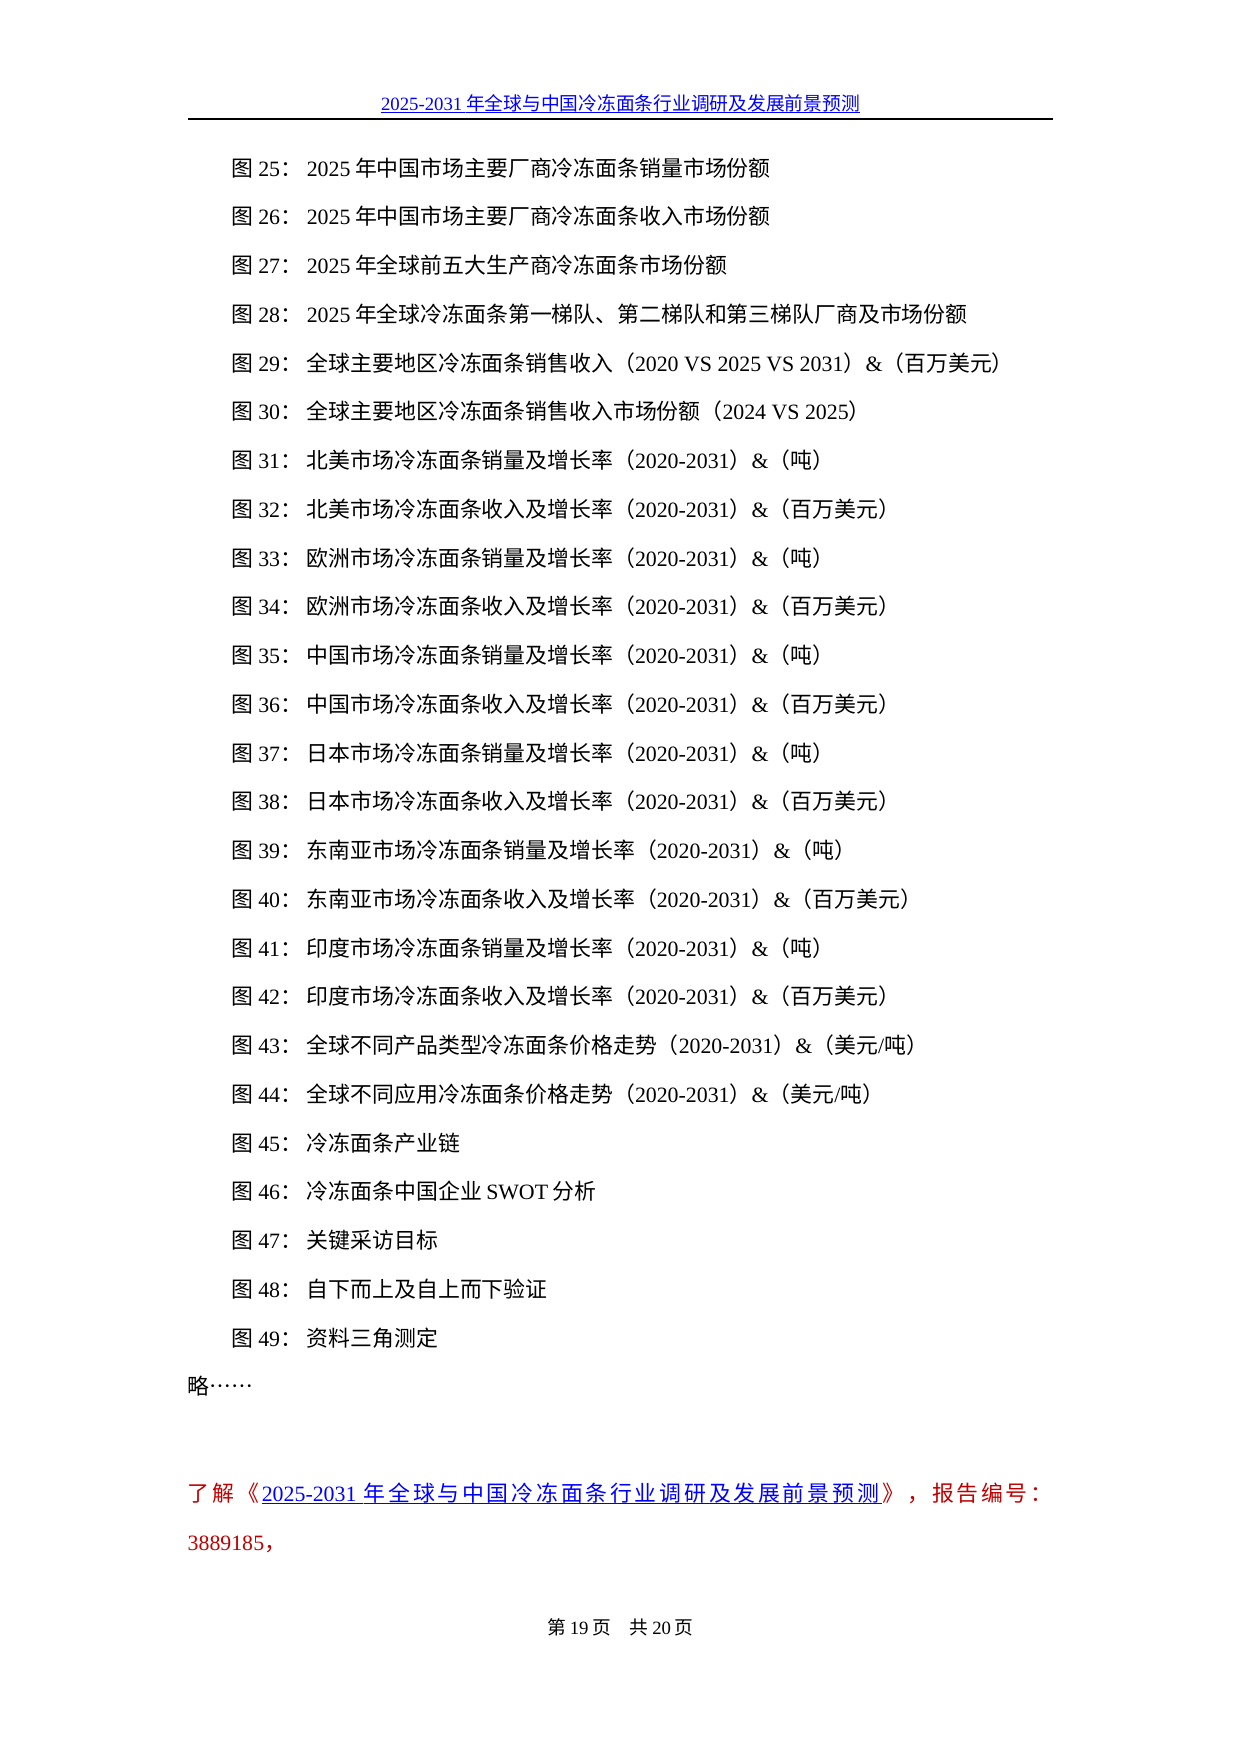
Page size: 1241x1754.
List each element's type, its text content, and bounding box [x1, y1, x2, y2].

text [187, 150, 1053, 1401]
text 了解《2025-2031年全球与中国冷冻面条行业调研及发展前景预测》，报告编号：3889185， [187, 1475, 1053, 1557]
